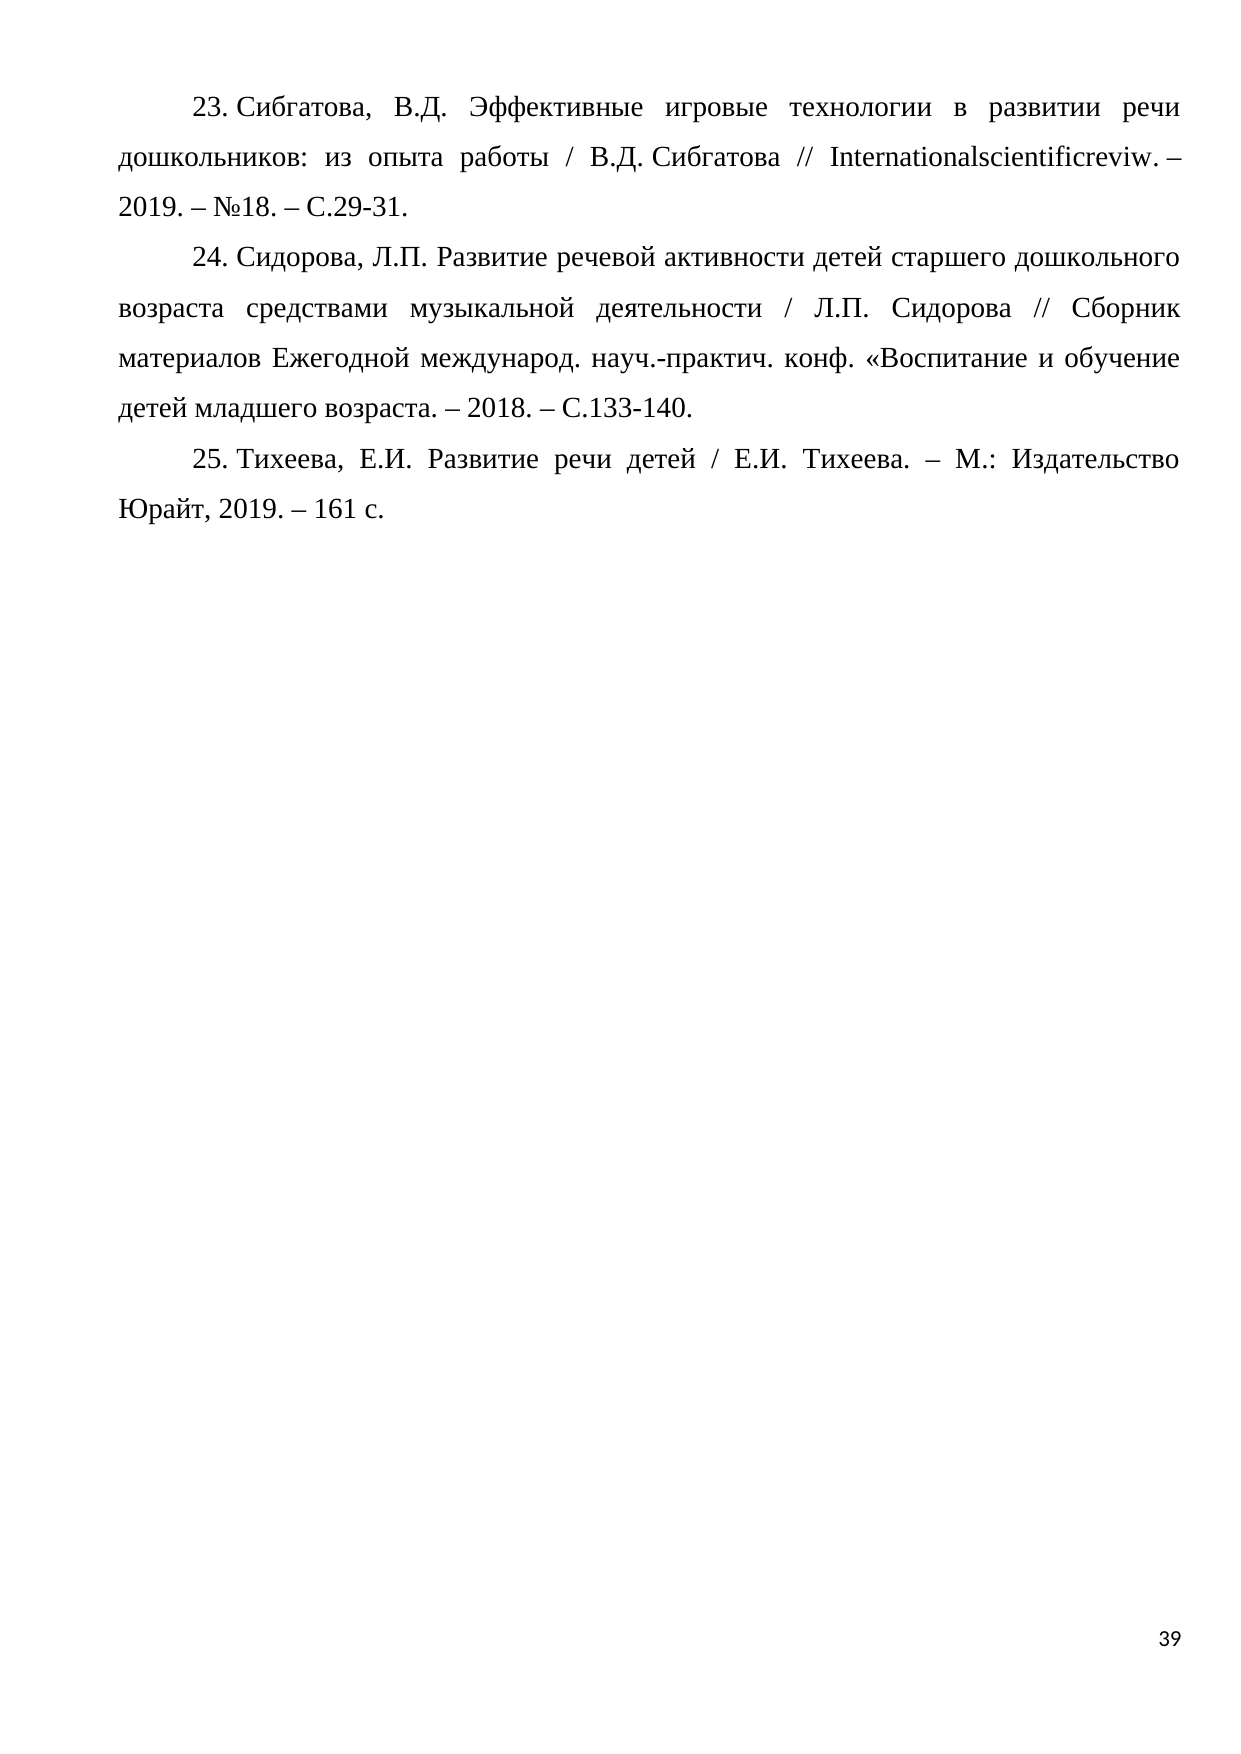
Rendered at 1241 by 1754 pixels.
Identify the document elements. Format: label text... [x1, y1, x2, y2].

list Тихеева, Е.И. Развитие речи детей / Е.И. Тихеева. – М.: Издательство Юрайт, 2019. – 161 с. [118, 441, 1181, 525]
list Сидорова, Л.П. Развитие речевой активности детей старшего дошкольного возраста средствами музыкальной деятельности / Л.П. Сидорова // Сборник материалов Ежегодной международ. науч.-практич. конф. «Воспитание и обучение детей младшего возраста. – 2018. – С.133-140. [118, 239, 1181, 424]
list Сибгатова, В.Д. Эффективные игровые технологии в развитии речи дошкольников: из опыта работы / В.Д. Сибгатова // Internationalscientificreviw. – 2019. – №18. – С.29-31. [118, 89, 1181, 223]
